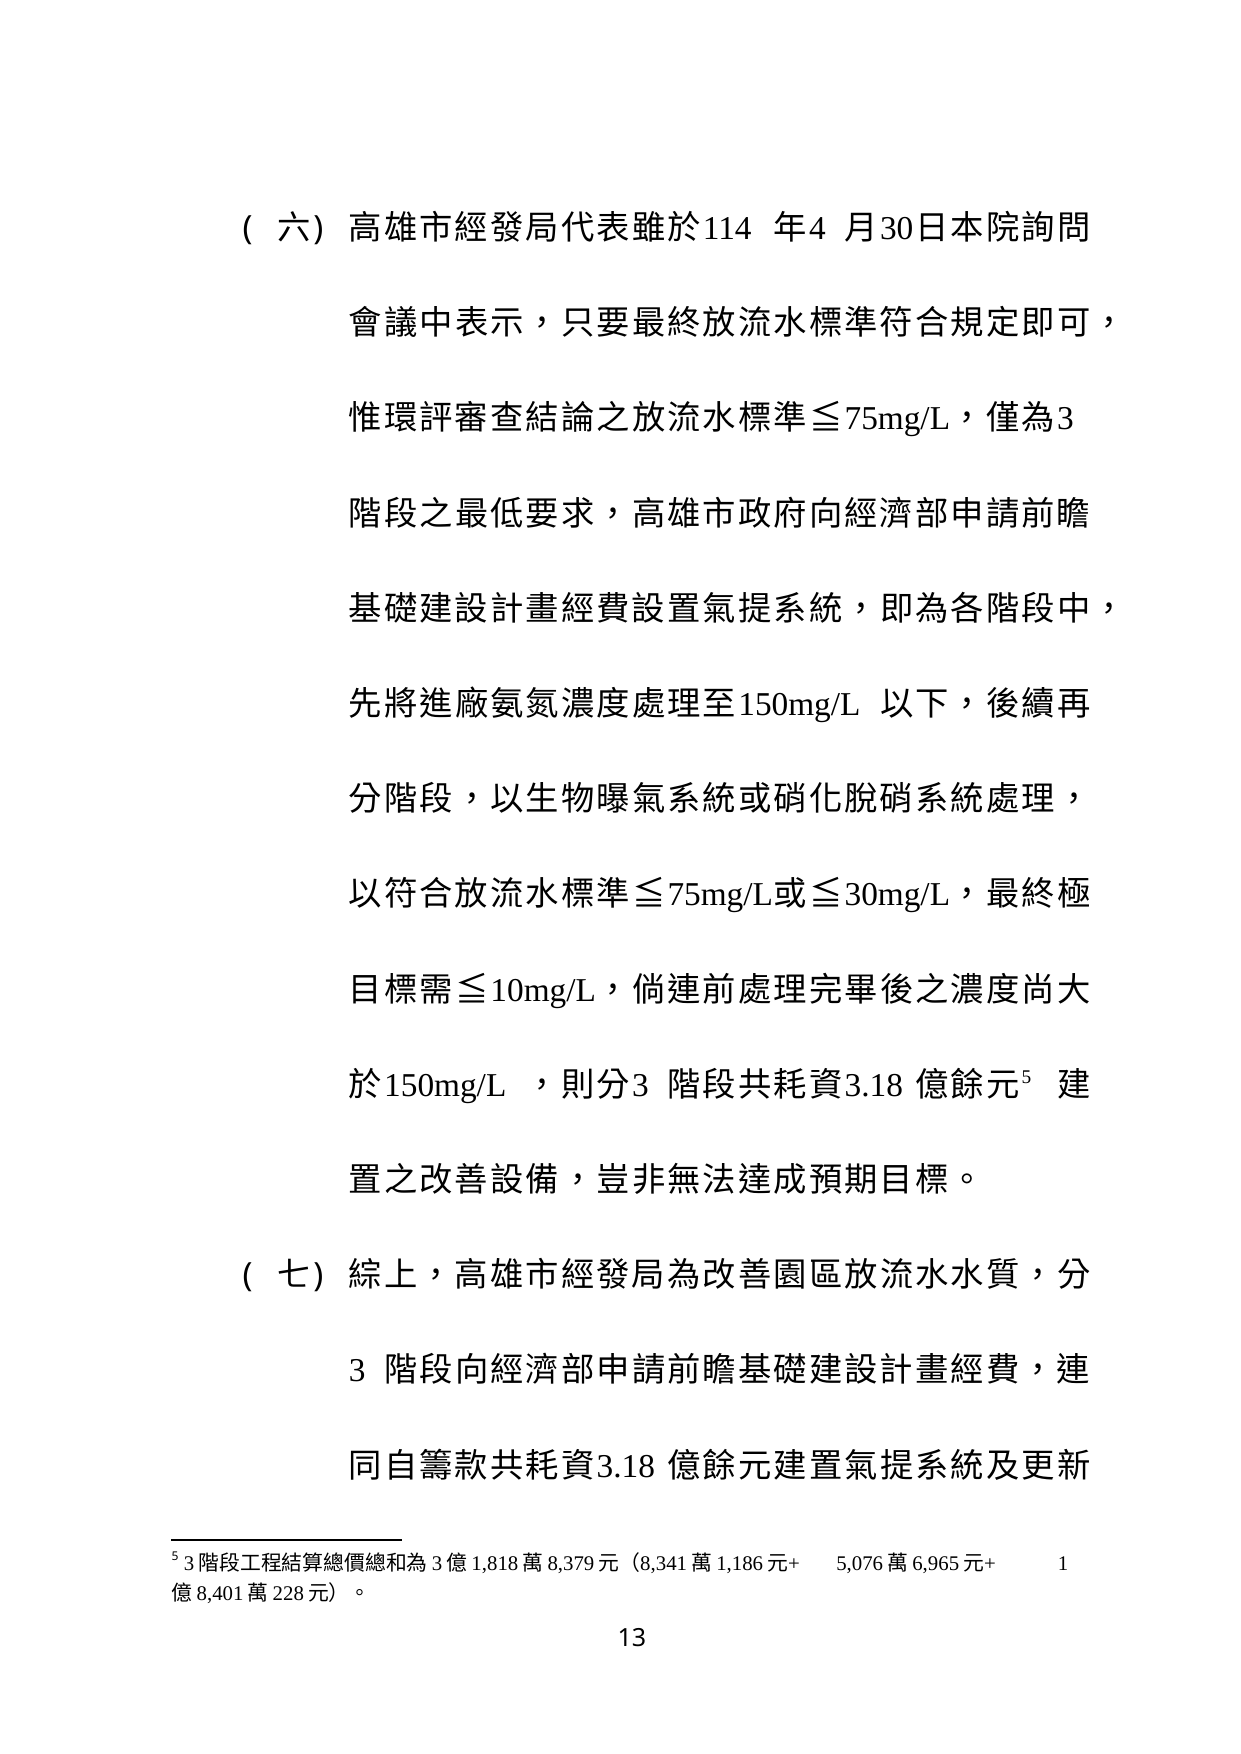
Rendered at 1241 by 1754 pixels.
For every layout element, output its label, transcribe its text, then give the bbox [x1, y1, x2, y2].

subtitle 高雄市經發局代表雖於114年4月30日本院詢問會議中表示，只要最終放流水標準符合規定即可，惟環評審查結論之放流水標準≦75mg/L，僅為3階段之最低要求，高雄市政府向經濟部申請前瞻基礎建設計畫經費設置氣提系統，即為各階段中，先將進廠氨氮濃度處理至150mg/L以下，後續再分階段，以生物曝氣系統或硝化脫硝系統處理，以符合放流水標準≦75mg/L或≦30mg/L，最終極目標需≦10mg/L，倘連前處理完畢後之濃度尚大於150mg/L，則分3階段共耗資3.18億餘元建置之改善設備，豈非無法達成預期目標。 [242, 177, 1092, 1224]
